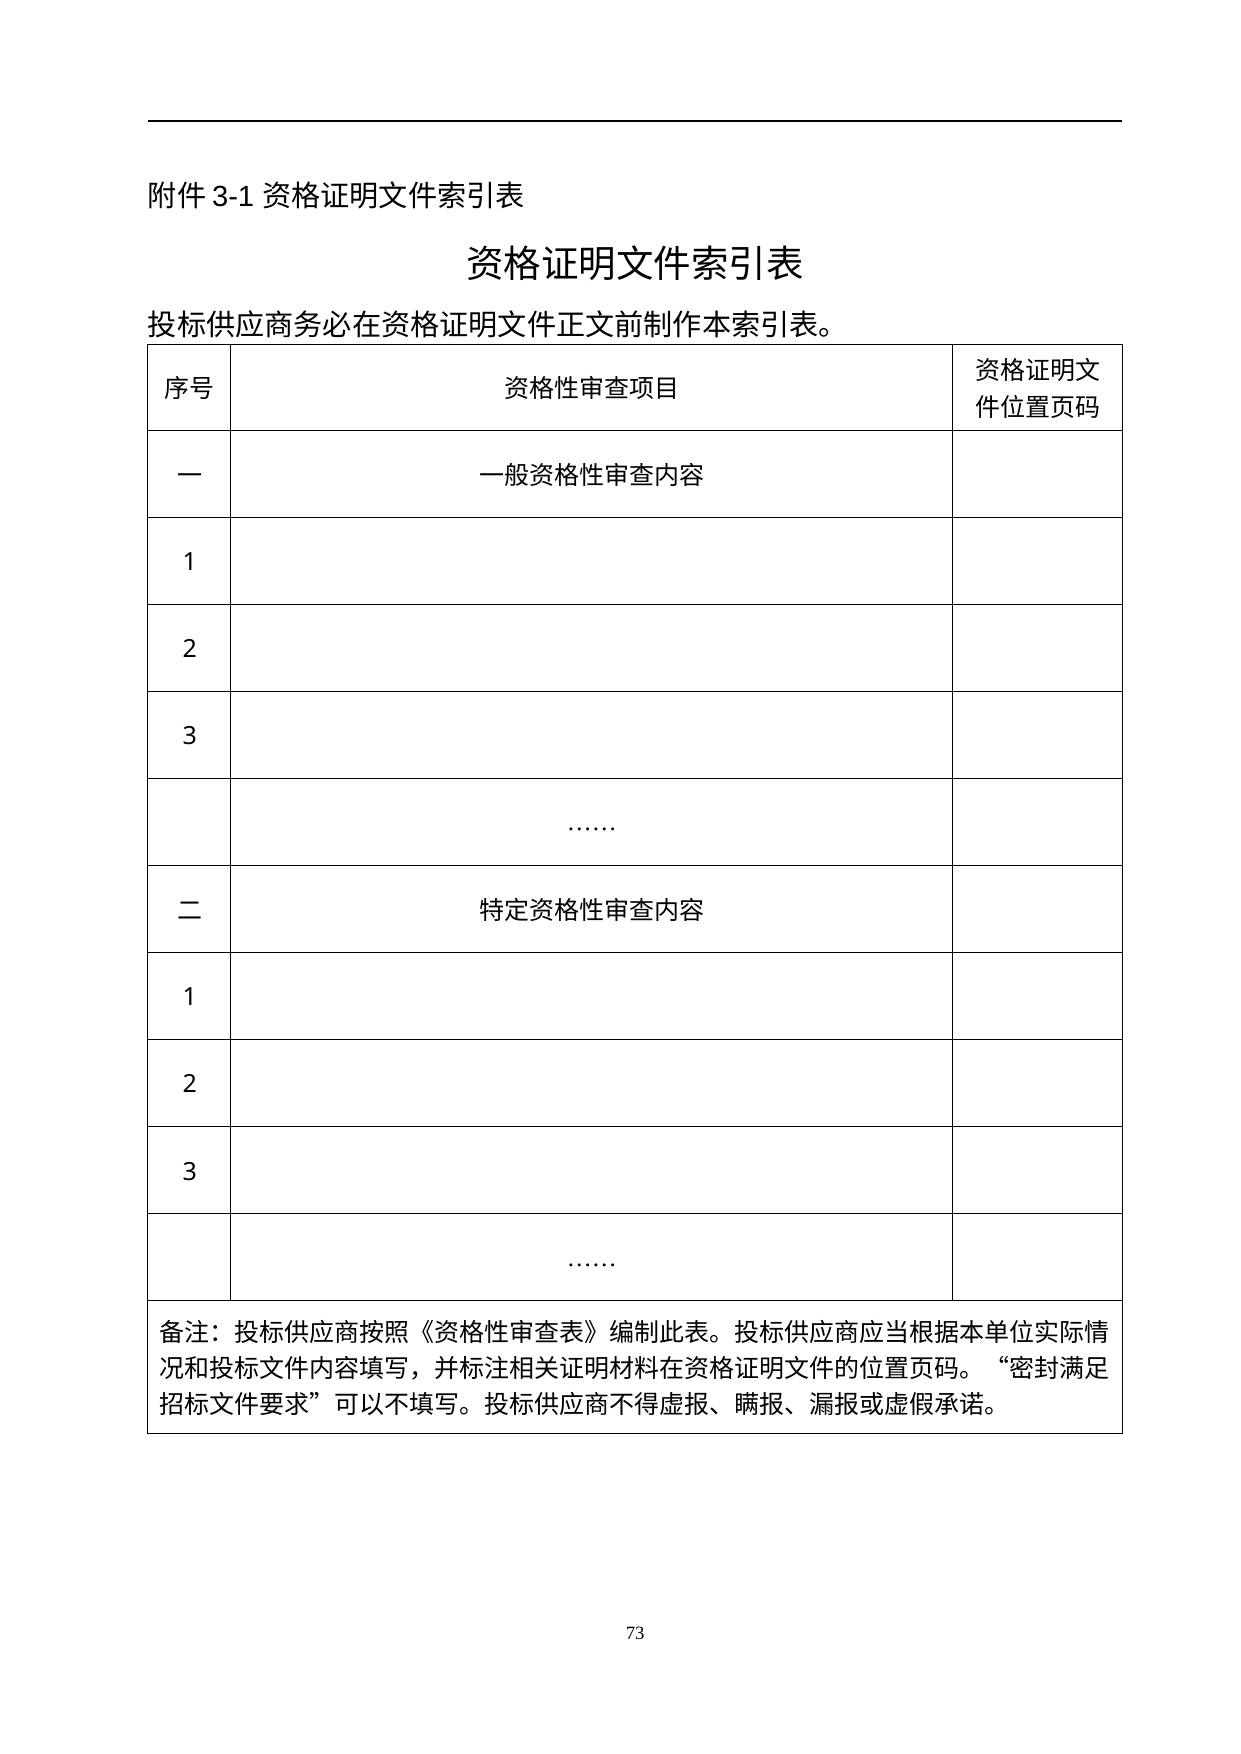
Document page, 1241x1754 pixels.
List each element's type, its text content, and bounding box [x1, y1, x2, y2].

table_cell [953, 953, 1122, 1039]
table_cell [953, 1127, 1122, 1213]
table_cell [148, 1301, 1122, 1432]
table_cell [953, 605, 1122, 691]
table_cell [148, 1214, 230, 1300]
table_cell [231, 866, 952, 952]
table_cell [231, 518, 952, 604]
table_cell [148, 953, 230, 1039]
table_header 资格性审查项目 [231, 345, 952, 429]
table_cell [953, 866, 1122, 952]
table_header 资格证明文件位置页码 [953, 345, 1122, 429]
table_cell [953, 431, 1122, 517]
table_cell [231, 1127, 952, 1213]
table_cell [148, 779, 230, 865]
table_cell 一 [148, 431, 230, 517]
table_header 序号 [148, 345, 230, 429]
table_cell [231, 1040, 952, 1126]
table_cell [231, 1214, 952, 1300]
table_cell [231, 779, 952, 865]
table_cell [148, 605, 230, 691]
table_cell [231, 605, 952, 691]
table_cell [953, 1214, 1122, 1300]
table_cell 1 [148, 518, 230, 604]
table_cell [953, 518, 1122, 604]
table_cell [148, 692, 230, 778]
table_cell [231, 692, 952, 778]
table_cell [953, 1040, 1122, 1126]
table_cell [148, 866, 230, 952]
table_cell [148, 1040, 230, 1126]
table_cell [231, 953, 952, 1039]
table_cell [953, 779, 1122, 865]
text 投标供应商务必在资格证明文件正文前制作本索引表。 [148, 302, 1122, 343]
text 资格证明文件索引表 [148, 231, 1122, 289]
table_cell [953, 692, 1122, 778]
subtitle 附件3-1 资格证明文件索引表 [148, 160, 1122, 218]
table_cell 一般资格性审查内容 [231, 431, 952, 517]
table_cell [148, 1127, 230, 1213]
